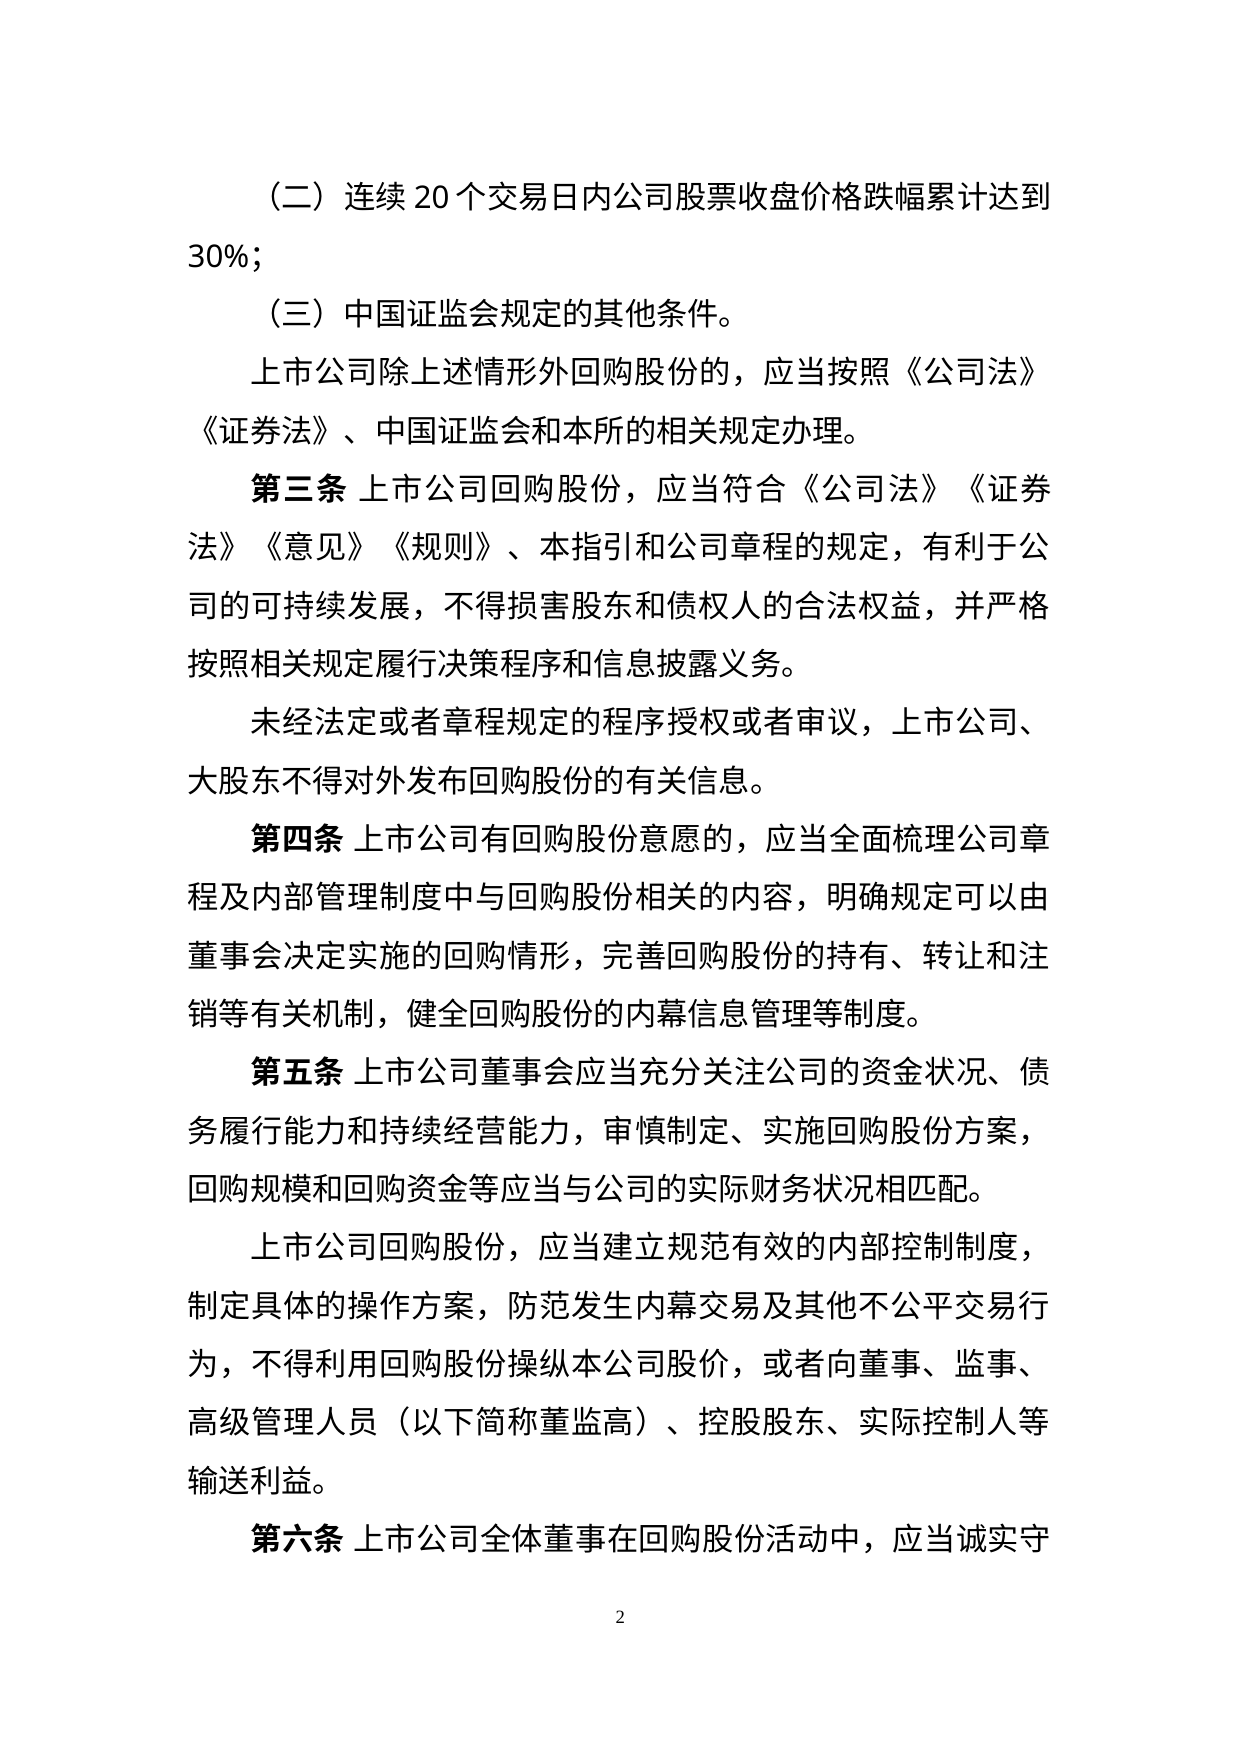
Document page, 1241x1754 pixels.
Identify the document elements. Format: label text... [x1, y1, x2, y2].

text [187, 1504, 1053, 1562]
text （三）中国证监会规定的其他条件。 [187, 279, 1053, 337]
text 上市公司除上述情形外回购股份的，应当按照《公司法》《证券法》、中国证监会和本所的相关规定办理。 [187, 337, 1053, 454]
text 未经法定或者章程规定的程序授权或者审议，上市公司、大股东不得对外发布回购股份的有关信息。 [187, 687, 1053, 804]
text 上市公司回购股份，应当建立规范有效的内部控制制度，制定具体的操作方案，防范发生内幕交易及其他不公平交易行为，不得利用回购股份操纵本公司股价，或者向董事、监事、高级管理人员（以下简称董监高）、控股股东、实际控制人等输送利益。 [187, 1212, 1053, 1504]
text 第四条 上市公司有回购股份意愿的，应当全面梳理公司章程及内部管理制度中与回购股份相关的内容，明确规定可以由董事会决定实施的回购情形，完善回购股份的持有、转让和注销等有关机制，健全回购股份的内幕信息管理等制度。 [187, 804, 1053, 1037]
text （二）连续20个交易日内公司股票收盘价格跌幅累计达到30%； [187, 162, 1053, 279]
text 第五条 上市公司董事会应当充分关注公司的资金状况、债务履行能力和持续经营能力，审慎制定、实施回购股份方案，回购规模和回购资金等应当与公司的实际财务状况相匹配。 [187, 1037, 1053, 1212]
text 第三条 上市公司回购股份，应当符合《公司法》《证券法》《意见》《规则》、本指引和公司章程的规定，有利于公司的可持续发展，不得损害股东和债权人的合法权益，并严格按照相关规定履行决策程序和信息披露义务。 [187, 454, 1053, 687]
